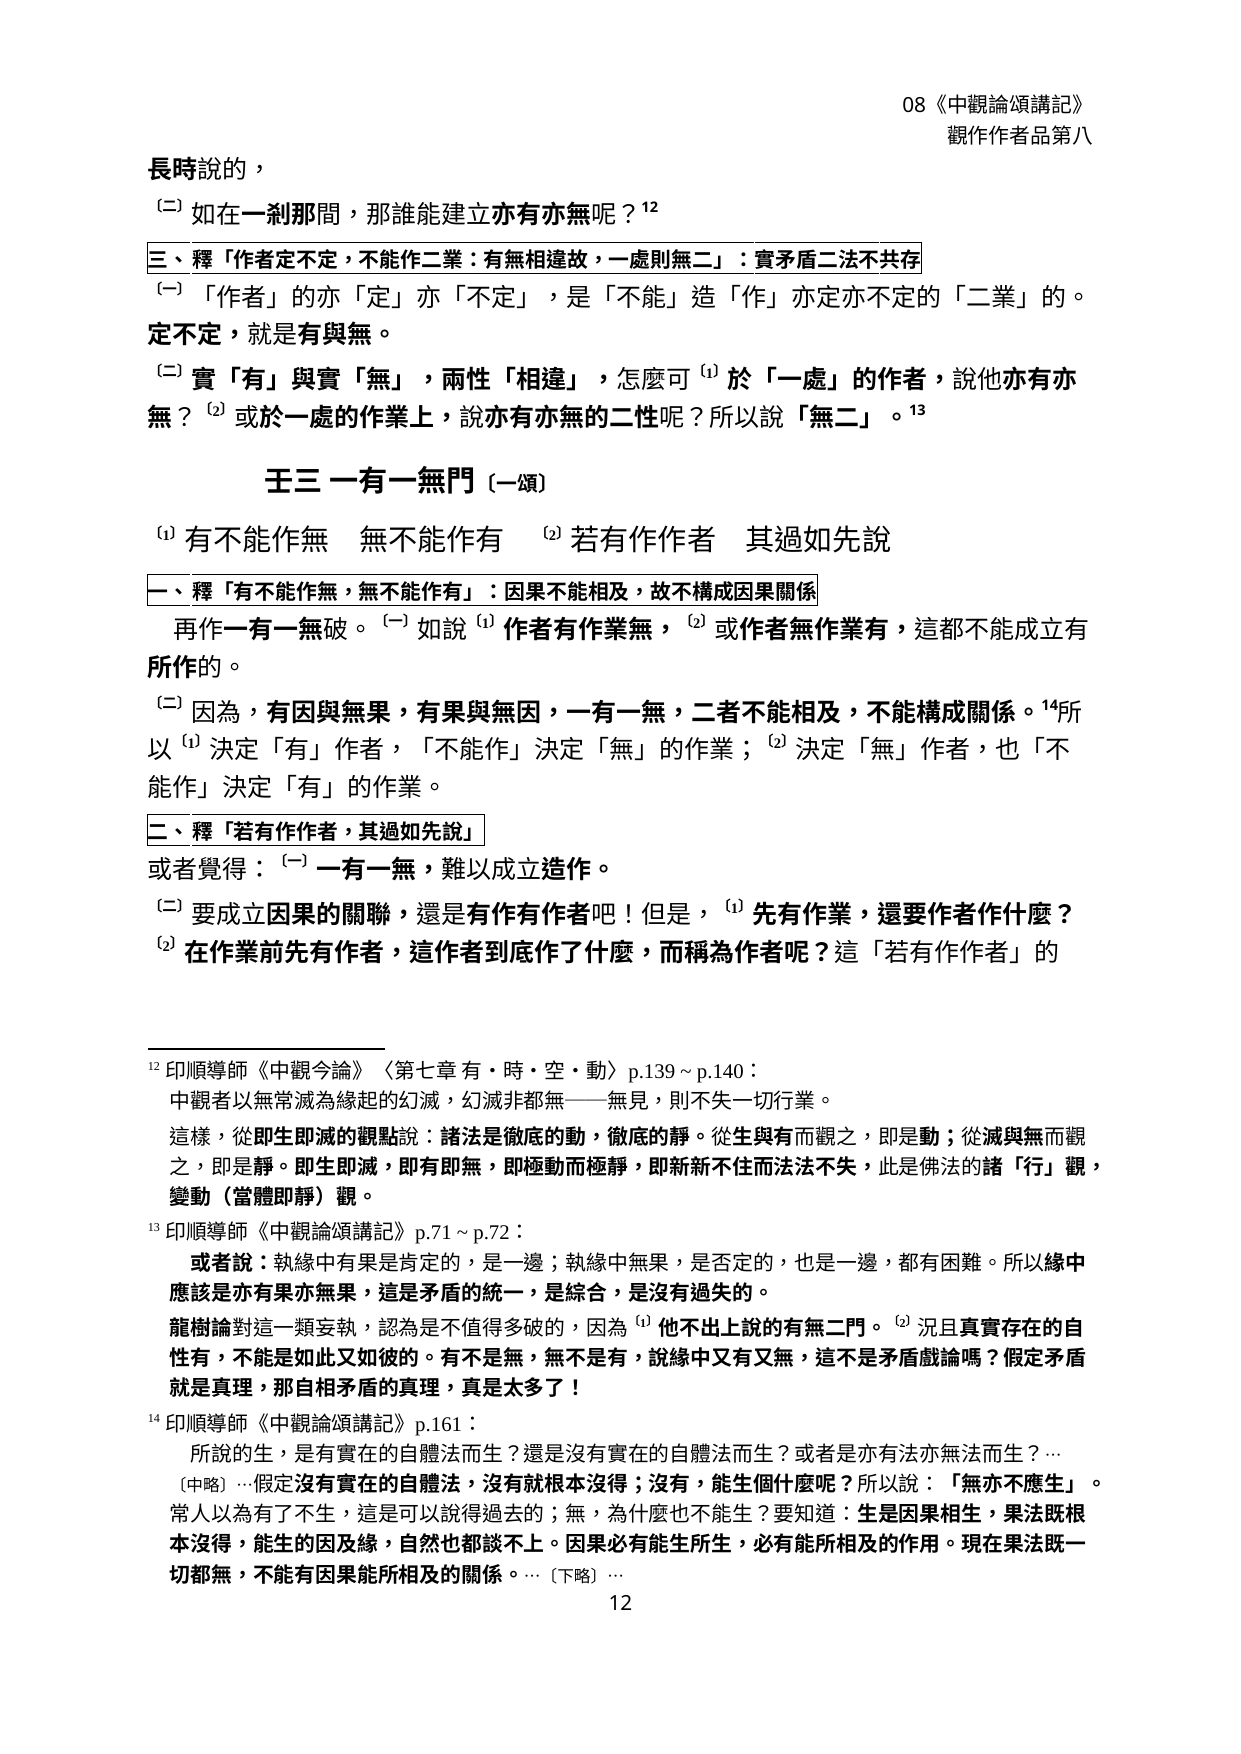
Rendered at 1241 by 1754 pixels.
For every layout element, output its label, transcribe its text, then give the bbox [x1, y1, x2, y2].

text 〔一〕亦有亦無，有人說：沒有作業的時候，不決定有作者；造作業了，就決定有作者。沒有感果時，決定有所作業；感了果，就不決定有所作業，如飲光部所說的。他是約長時說的， [148, 149, 1092, 187]
text 〔二〕實「有」與實「無」，兩性「相違」，怎麼可〔1〕於「一處」的作者，說他亦有亦無？〔2〕或於一處的作業上，說亦有亦無的二性呢？所以說「無二」。 [148, 359, 1092, 434]
text 再作一有一無破。〔一〕如說〔1〕作者有作業無，〔2〕或作者無作業有，這都不能成立有所作的。 [148, 609, 1092, 684]
text 〔1〕有不能作無 無不能作有 〔2〕若有作作者 其過如先說 [148, 517, 1092, 559]
text 〔二〕要成立因果的關聯，還是有作有作者吧！但是，〔1〕先有作業，還要作者作什麼？〔2〕在作業前先有作者，這作者到底作了什麼，而稱為作者呢？這「若有作作者」的「過」失，早已「如先」前所「說」，不勞一破再破的了。 [148, 894, 1092, 969]
title 壬三 一有一無門〔一頌〕 [148, 442, 1092, 517]
subtitle 釋「有不能作無，無不能作有」：因果不能相及，故不構成因果關係 [147, 571, 1092, 609]
subtitle 釋「作者定不定，不能作二業：有無相違故，一處則無二」：實矛盾二法不共存 [147, 239, 1092, 277]
text 〔二〕如在一剎那間，那誰能建立亦有亦無呢？ [148, 194, 1092, 232]
text 〔一〕「作者」的亦「定」亦「不定」，是「不能」造「作」亦定亦不定的「二業」的。定不定，就是有與無。 [148, 277, 1092, 352]
text 或者覺得：〔一〕一有一無，難以成立造作。 [148, 849, 1092, 886]
subtitle 釋「若有作作者，其過如先說」 [147, 811, 1092, 849]
text 〔二〕因為，有因與無果，有果與無因，一有一無，二者不能相及，不能構成關係。所以〔1〕決定「有」作者，「不能作」決定「無」的作業；〔2〕決定「無」作者，也「不能作」決定「有」的作業。 [148, 691, 1092, 804]
